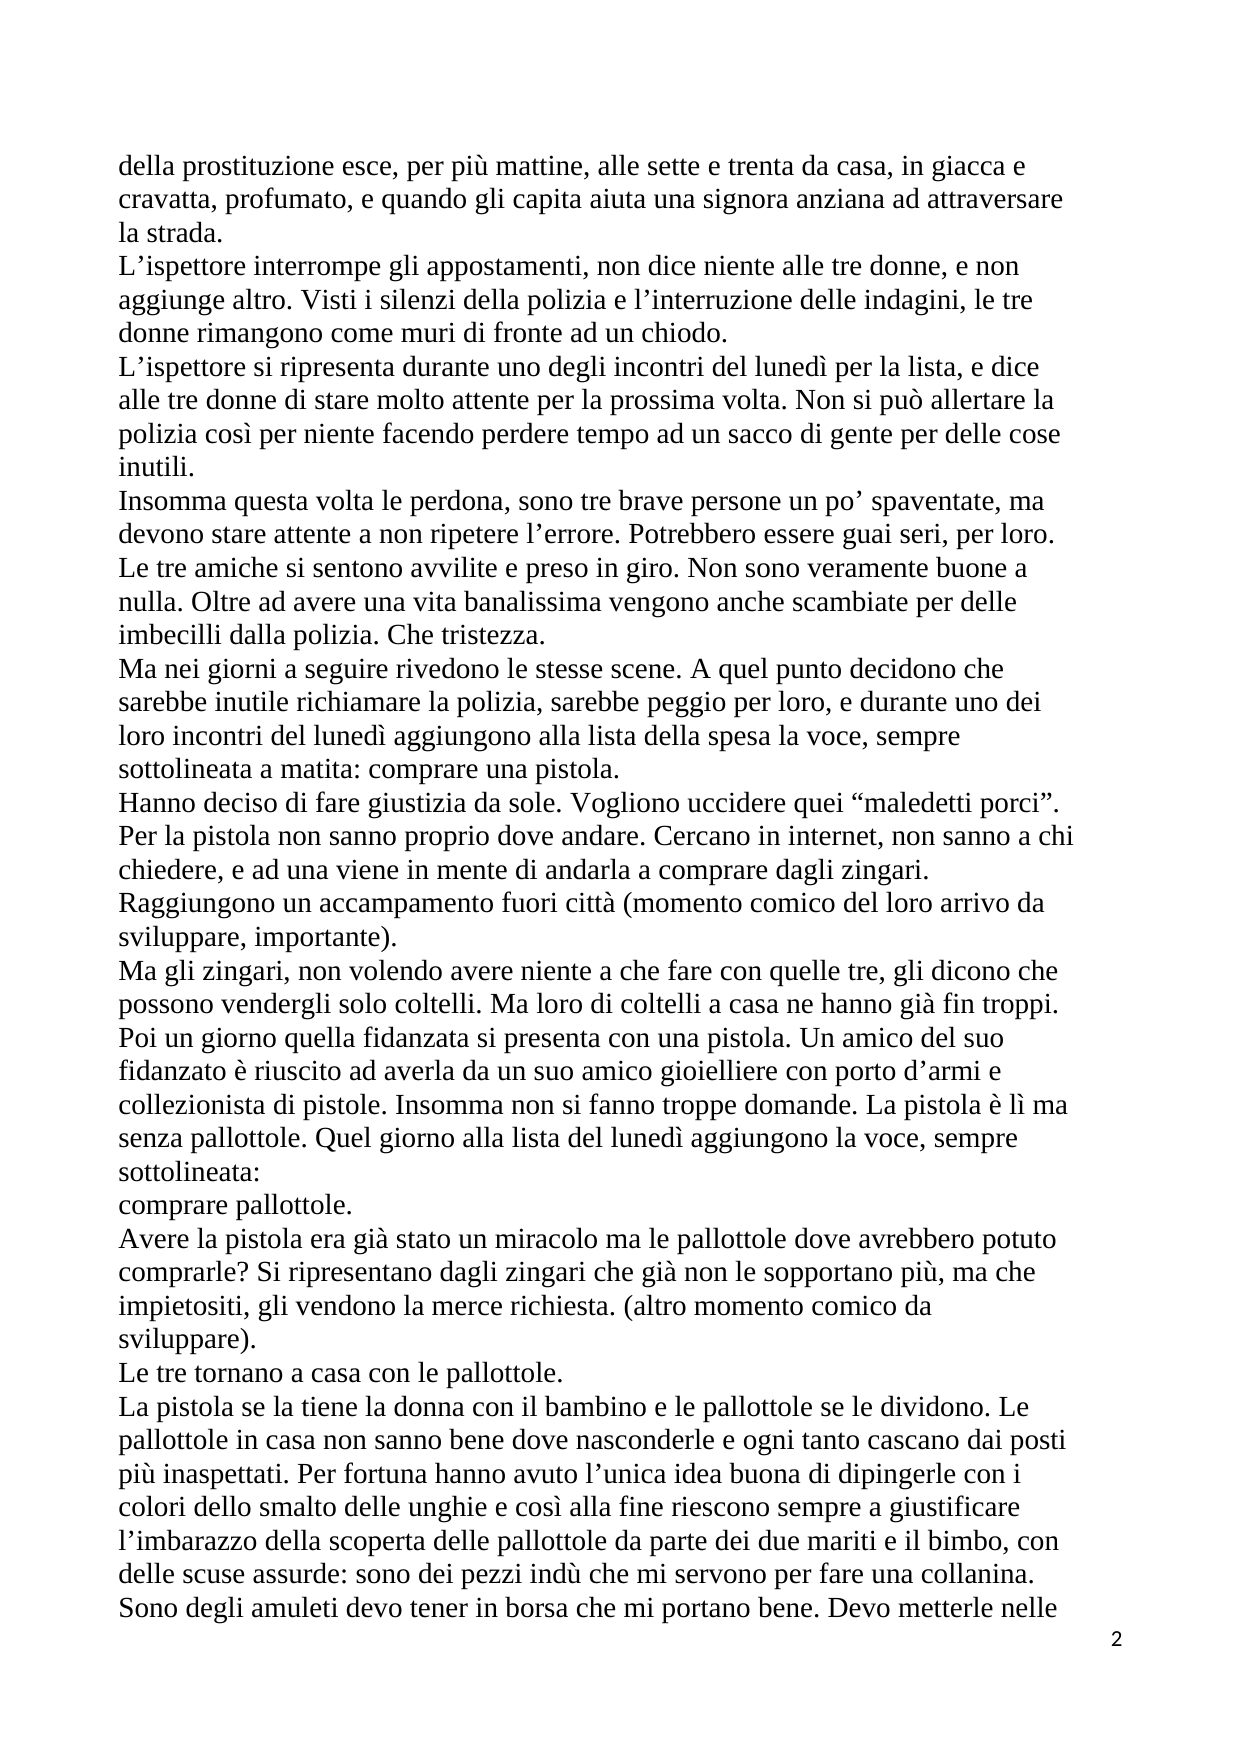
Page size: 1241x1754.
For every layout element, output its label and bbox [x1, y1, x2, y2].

text [118, 148, 1075, 1623]
